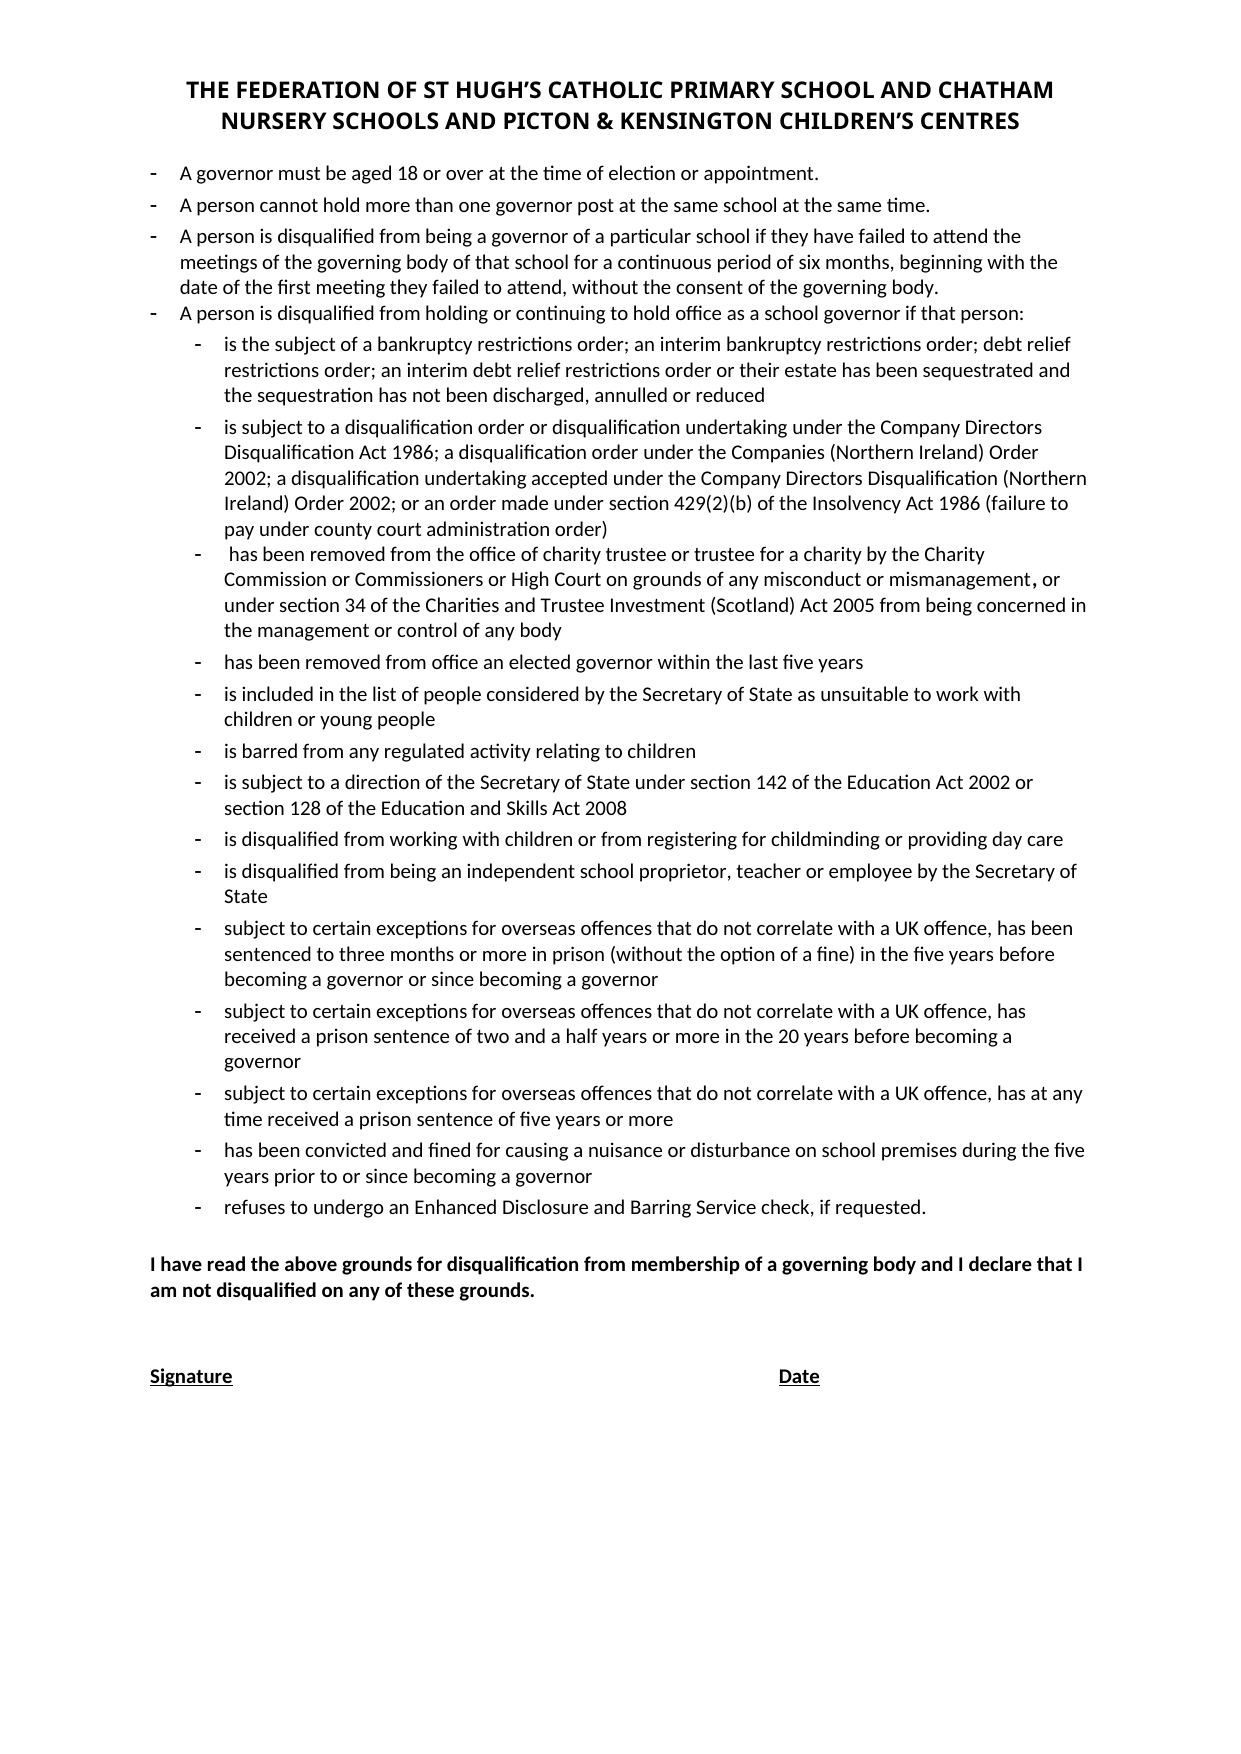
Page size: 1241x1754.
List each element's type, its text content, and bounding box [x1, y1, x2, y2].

list A person is disqualified from holding or continuing to hold office as a school governor if that person: [150, 300, 1090, 325]
list has been convicted and fined for causing a nuisance or disturbance on school premises during the five years prior to or since becoming a governor [194, 1137, 1090, 1188]
list refuses to undergo an Enhanced Disclosure and Barring Service check, if requested. [194, 1194, 1090, 1220]
list subject to certain exceptions for overseas offences that do not correlate with a UK offence, has received a prison sentence of two and a half years or more in the 20 years before becoming a governor [194, 998, 1090, 1074]
list is disqualified from working with children or from registering for childminding or providing day care [194, 827, 1090, 852]
list A person is disqualified from being a governor of a particular school if they have failed to attend the meetings of the governing body of that school for a continuous period of six months, beginning with the date of the first meeting they failed to attend, without the consent of the governing body. [150, 224, 1090, 300]
text Signature Date [150, 1363, 1090, 1389]
list A person cannot hold more than one governor post at the same school at the same time. [150, 192, 1090, 217]
list is barred from any regulated activity relating to children [194, 738, 1090, 763]
list subject to certain exceptions for overseas offences that do not correlate with a UK offence, has at any time received a prison sentence of five years or more [194, 1080, 1090, 1131]
list is subject to a direction of the Secretary of State under section 142 of the Education Act 2002 or section 128 of the Education and Skills Act 2008 [194, 769, 1090, 820]
list is disqualified from being an independent school proprietor, teacher or employee by the Secretary of State [194, 858, 1090, 909]
list is included in the list of people considered by the Secretary of State as unsuitable to work with children or young people [194, 681, 1090, 732]
list is subject to a disqualification order or disqualification undertaking under the Company Directors Disqualification Act 1986; a disqualification order under the Companies (Northern Ireland) Order 2002; a disqualification undertaking accepted under the Company Directors Disqualification (Northern Ireland) Order 2002; or an order made under section 429(2)(b) of the Insolvency Act 1986 (failure to pay under county court administration order) [194, 414, 1090, 541]
list subject to certain exceptions for overseas offences that do not correlate with a UK offence, has been sentenced to three months or more in prison (without the option of a fine) in the five years before becoming a governor or since becoming a governor [194, 915, 1090, 992]
list has been removed from office an elected governor within the last five years [194, 649, 1090, 674]
text I have read the above grounds for disqualification from membership of a governing body and I declare that I am not disqualified on any of these grounds. [150, 1252, 1090, 1302]
list has been removed from the office of charity trustee or trustee for a charity by the Charity Commission or Commissioners or High Court on grounds of any misconduct or mismanagement, or under section 34 of the Charities and Trustee Investment (Scotland) Act 2005 from being concerned in the management or control of any body [194, 541, 1090, 643]
list A governor must be aged 18 or over at the time of election or appointment. [150, 160, 1090, 186]
list is the subject of a bankruptcy restrictions order; an interim bankruptcy restrictions order; debt relief restrictions order; an interim debt relief restrictions order or their estate has been sequestrated and the sequestration has not been discharged, annulled or reduced [194, 332, 1090, 408]
